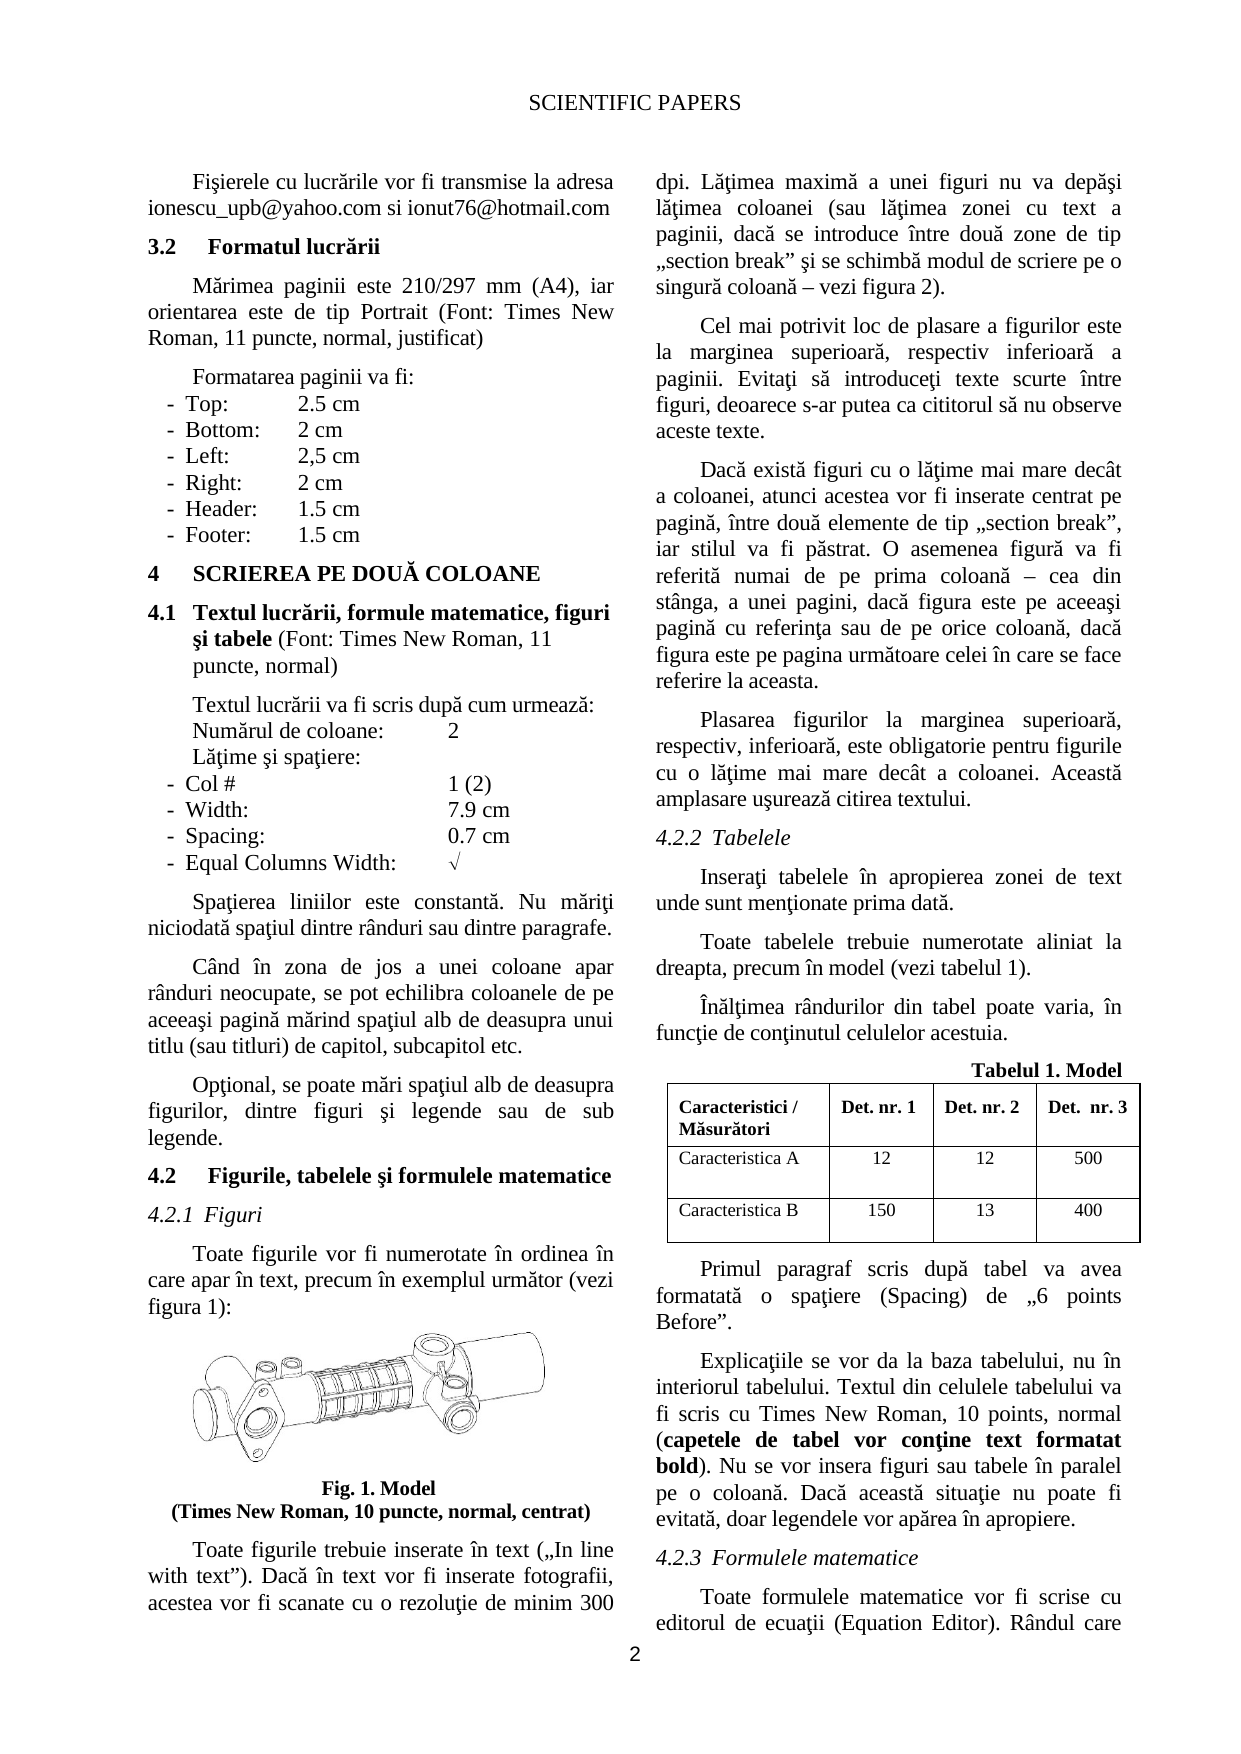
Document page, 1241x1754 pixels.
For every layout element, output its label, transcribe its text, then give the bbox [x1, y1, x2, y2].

table_cell Caracteristica B [668, 1199, 829, 1242]
text Formatarea paginii va fi: [148, 363, 614, 390]
text Plasarea figurilor la marginea superioară, respectiv, inferioară, este obligatorie pentru figurile cu o lăţime mai mare decât a coloanei. Această amplasare uşurează citirea textului. [656, 706, 1122, 811]
text Inseraţi tabelele în apropierea zonei de text unde sunt menţionate prima dată. [656, 863, 1122, 915]
picture [192, 1331, 546, 1463]
list Equal Columns Width: [167, 849, 614, 875]
text Primul paragraf scris după tabel va avea formatată o spaţiere (Spacing) de „6 points Before”. [656, 1255, 1122, 1334]
text Textul lucrării va fi scris după cum urmează: [148, 691, 614, 717]
list Bottom: 2 cm [167, 416, 614, 442]
text Fig. 1. Model (Times New Roman, 10 puncte, normal, centrat) [148, 1475, 614, 1523]
subtitle Scrierea pe două coloane [148, 560, 614, 587]
list Left: 2,5 cm [167, 442, 614, 469]
text Spaţierea liniilor este constantă. Nu măriţi niciodată spaţiul dintre rânduri sau dintre paragrafe. [148, 888, 614, 940]
table_cell 12 [830, 1147, 933, 1198]
list Top: 2.5 cm [167, 390, 614, 416]
table_header Caracteristici / Măsurători [668, 1084, 829, 1146]
table_cell 150 [830, 1199, 933, 1242]
text Toate figurile vor fi numerotate în ordinea în care apar în text, precum în exemplul următor (vezi figura 1): [148, 1240, 614, 1319]
text Toate figurile trebuie inserate în text („In line with text”). Dacă în text vor fi inserate fotografii, acestea vor fi scanate cu o rezoluţie de minim 300 dpi. Lăţimea maximă a unei figuri nu va depăşi lăţimea coloanei (sau lăţimea zonei cu text a paginii, dacă se introduce între două zone de tip „section break” şi se schimbă modul de scriere pe o singură coloană – vezi figura 2). [656, 168, 1122, 299]
table_cell 13 [934, 1199, 1036, 1242]
list Header: 1.5 cm [167, 495, 614, 521]
list Width: 7.9 cm [167, 796, 614, 822]
table_cell 500 [1037, 1147, 1139, 1198]
list Spacing: 0.7 cm [167, 822, 614, 849]
text Înălţimea rândurilor din tabel poate varia, în funcţie de conţinutul celulelor acestuia. [656, 993, 1122, 1046]
subtitle Formulele matematice [656, 1544, 1122, 1570]
text Când în zona de jos a unei coloane apar rânduri neocupate, se pot echilibra coloanele de pe aceeaşi pagină mărind spaţiul alb de deasupra unui titlu (sau titluri) de capitol, subcapitol etc. [148, 953, 614, 1058]
text Toate figurile trebuie inserate în text („In line with text”). Dacă în text vor fi inserate fotografii, acestea vor fi scanate cu o rezoluţie de minim 300 dpi. Lăţimea maximă a unei figuri nu va depăşi lăţimea coloanei (sau lăţimea zonei cu text a paginii, dacă se introduce între două zone de tip „section break” şi se schimbă modul de scriere pe o singură coloană – vezi figura 2). [148, 1536, 614, 1615]
text Dacă există figuri cu o lăţime mai mare decât a coloanei, atunci acestea vor fi inserate centrat pe pagină, între două elemente de tip „section break”, iar stilul va fi păstrat. O asemenea figură va fi referită numai de pe prima coloană – cea din stânga, a unei pagini, dacă figura este pe aceeaşi pagină cu referinţa sau de pe orice coloană, dacă figura este pe pagina următoare celei în care se face referire la aceasta. [656, 456, 1122, 693]
table_header Det. nr. 1 [830, 1084, 933, 1146]
subtitle Tabelele [656, 824, 1122, 850]
subtitle Formatul lucrării [148, 233, 614, 259]
table_header Det. nr. 2 [934, 1084, 1036, 1146]
list Footer: 1.5 cm [167, 521, 614, 548]
table_cell 400 [1037, 1199, 1139, 1242]
list Right: 2 cm [167, 469, 614, 495]
subtitle Figuri [148, 1201, 614, 1228]
text Tabelul 1. Model [656, 1058, 1122, 1082]
list Lăţime şi spaţiere: [192, 743, 614, 770]
list Numărul de coloane: 2 [192, 717, 614, 743]
subtitle Figurile, tabelele şi formulele matematice [148, 1162, 614, 1189]
subtitle Textul lucrării, formule matematice, figuri şi tabele (Font: Times New Roman, 11 puncte, normal) [148, 599, 614, 678]
text Opţional, se poate mări spaţiul alb de deasupra figurilor, dintre figuri şi legende sau de sub legende. [148, 1071, 614, 1150]
text Cel mai potrivit loc de plasare a figurilor este la marginea superioară, respectiv inferioară a paginii. Evitaţi să introduceţi texte scurte între figuri, deoarece s-ar putea ca cititorul să nu observe aceste texte. [656, 312, 1122, 444]
text Mărimea paginii este 210/297 mm (A4), iar orientarea este de tip Portrait (Font: Times New Roman, 11 puncte, normal, justificat) [148, 272, 614, 351]
list Col # 1 (2) [167, 770, 614, 796]
table_cell Caracteristica A [668, 1147, 829, 1198]
text Explicaţiile se vor da la baza tabelului, nu în interiorul tabelului. Textul din celulele tabelului va fi scris cu Times New Roman, 10 points, normal (capetele de tabel vor conţine text formatat bold). Nu se vor insera figuri sau tabele în paralel pe o coloană. Dacă această situaţie nu poate fi evitată, doar legendele vor apărea în apropiere. [656, 1347, 1122, 1531]
table_cell 12 [934, 1147, 1036, 1198]
table_header Det. nr. 3 [1037, 1084, 1139, 1146]
text Fişierele cu lucrările vor fi transmise la adresa ionescu_upb@yahoo.com si ionut76@hotmail.com [148, 168, 614, 220]
text Toate tabelele trebuie numerotate aliniat la dreapta, precum în model (vezi tabelul 1). [656, 928, 1122, 981]
